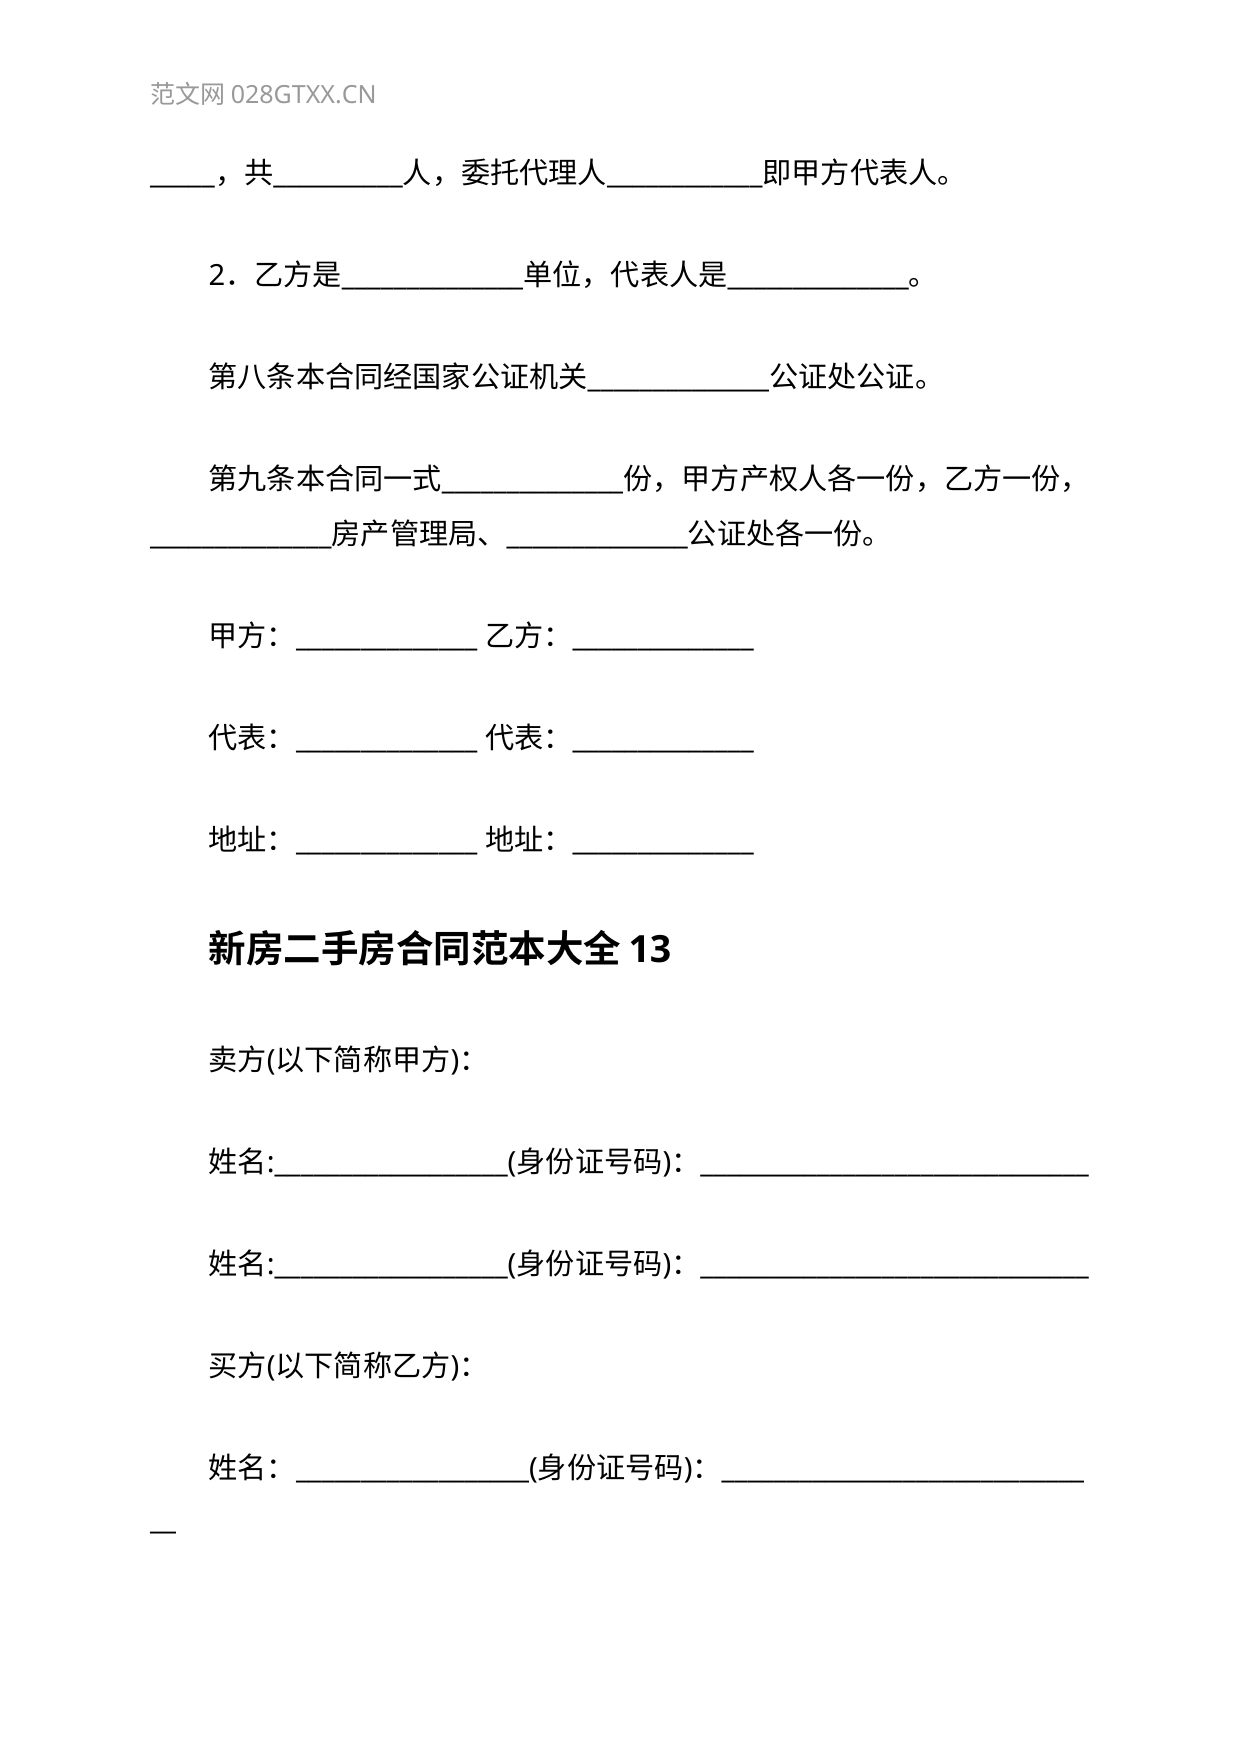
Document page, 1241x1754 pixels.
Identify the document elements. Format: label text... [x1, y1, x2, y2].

text 姓名:__________________(身份证号码)：______________________________ [150, 1240, 1090, 1283]
text 新房二手房合同范本大全13 [150, 919, 1090, 973]
text 姓名：__________________(身份证号码)：______________________________ [150, 1444, 1090, 1538]
text 甲方：______________ 乙方：______________ [150, 613, 1090, 655]
text 第八条本合同经国家公证机关______________公证处公证。 [150, 354, 1090, 396]
text 2．乙方是______________单位，代表人是______________。 [150, 252, 1090, 294]
text 代表：______________ 代表：______________ [150, 715, 1090, 757]
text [150, 150, 1090, 192]
text 姓名:__________________(身份证号码)：______________________________ [150, 1138, 1090, 1181]
text 地址：______________ 地址：______________ [150, 817, 1090, 859]
text 卖方(以下简称甲方)： [150, 1036, 1090, 1079]
text 第九条本合同一式______________份，甲方产权人各一份，乙方一份，______________房产管理局、______________公证处各一份。 [150, 456, 1090, 553]
text 买方(以下简称乙方)： [150, 1342, 1090, 1385]
